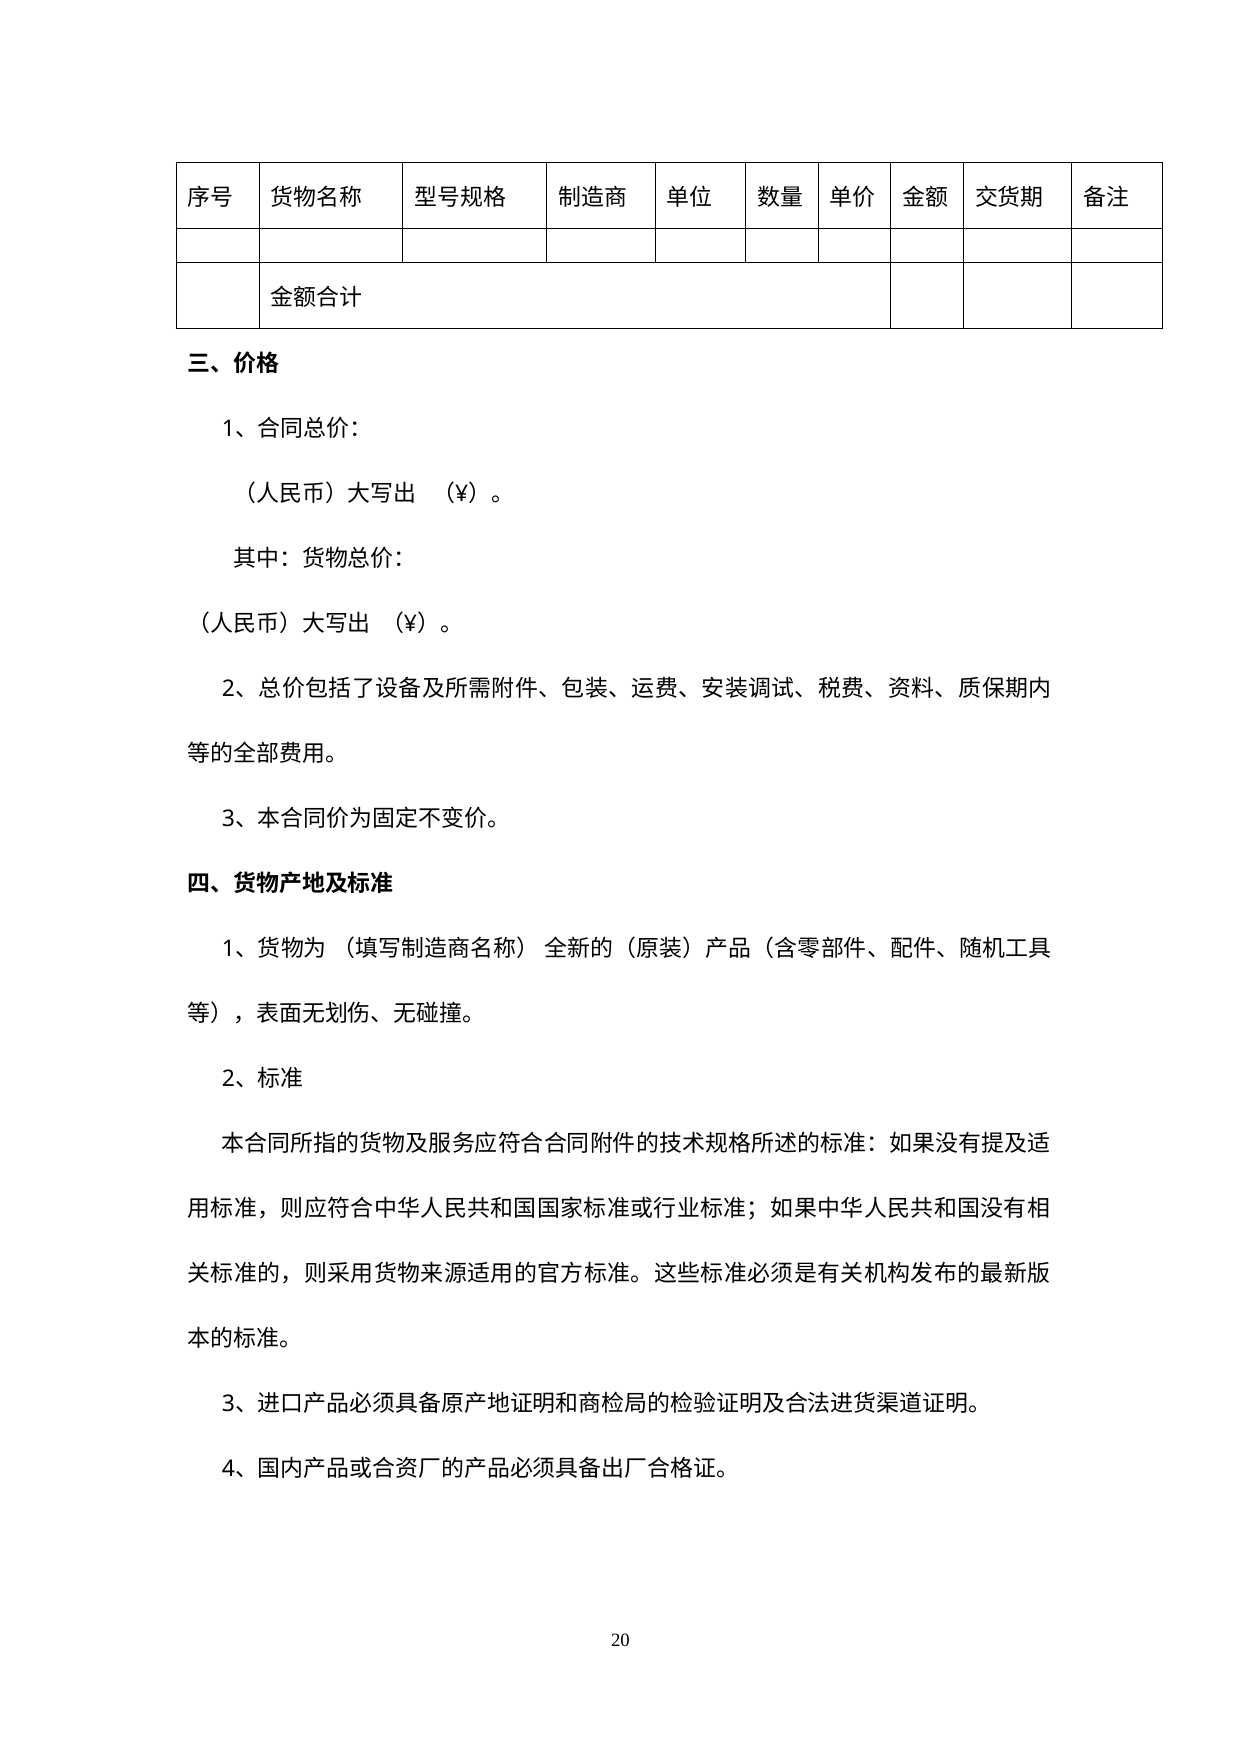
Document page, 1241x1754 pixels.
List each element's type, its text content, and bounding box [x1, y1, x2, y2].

table_cell [964, 229, 1071, 262]
table_cell [1072, 263, 1162, 328]
table_header 金额 [891, 163, 963, 228]
text （人民币）大写出 （¥）。 [187, 459, 1053, 524]
table_header 交货期 [964, 163, 1071, 228]
text 三、价格 [187, 329, 1053, 394]
table_cell [964, 263, 1071, 328]
table_header 货物名称 [260, 163, 402, 228]
text 2、标准 [187, 1044, 1053, 1109]
table_cell [403, 229, 546, 262]
table_header 型号规格 [403, 163, 546, 228]
text 1、货物为 （填写制造商名称） 全新的（原装）产品（含零部件、配件、随机工具等），表面无划伤、无碰撞。 [187, 914, 1053, 1044]
text 本合同所指的货物及服务应符合合同附件的技术规格所述的标准：如果没有提及适用标准，则应符合中华人民共和国国家标准或行业标准；如果中华人民共和国没有相关标准的，则采用货物来源适用的官方标准。这些标准必须是有关机构发布的最新版本的标准。 [187, 1109, 1053, 1369]
table_cell [547, 229, 655, 262]
table_cell [260, 229, 402, 262]
table_cell [177, 229, 259, 262]
table_header 备注 [1072, 163, 1162, 228]
table_cell [819, 229, 890, 262]
table_header 数量 [746, 163, 818, 228]
text 2、总价包括了设备及所需附件、包装、运费、安装调试、税费、资料、质保期内等的全部费用。 [187, 654, 1053, 784]
table_cell [746, 229, 818, 262]
text 3、本合同价为固定不变价。 [187, 784, 1053, 849]
text 4、国内产品或合资厂的产品必须具备出厂合格证。 [187, 1434, 1053, 1499]
table_cell [891, 263, 963, 328]
table_cell [891, 229, 963, 262]
table_header 单价 [819, 163, 890, 228]
text 其中：货物总价： [187, 524, 1053, 589]
text （人民币）大写出 （¥）。 [187, 589, 1053, 654]
table_cell [656, 229, 745, 262]
table_header 制造商 [547, 163, 655, 228]
table_cell [177, 263, 259, 328]
text 1、合同总价： [187, 394, 1053, 459]
text 四、货物产地及标准 [187, 849, 1053, 914]
table_cell 金额合计 [260, 263, 890, 328]
table_cell [1072, 229, 1162, 262]
table_header 单位 [656, 163, 745, 228]
text 3、进口产品必须具备原产地证明和商检局的检验证明及合法进货渠道证明。 [187, 1369, 1053, 1434]
table_header 序号 [177, 163, 259, 228]
